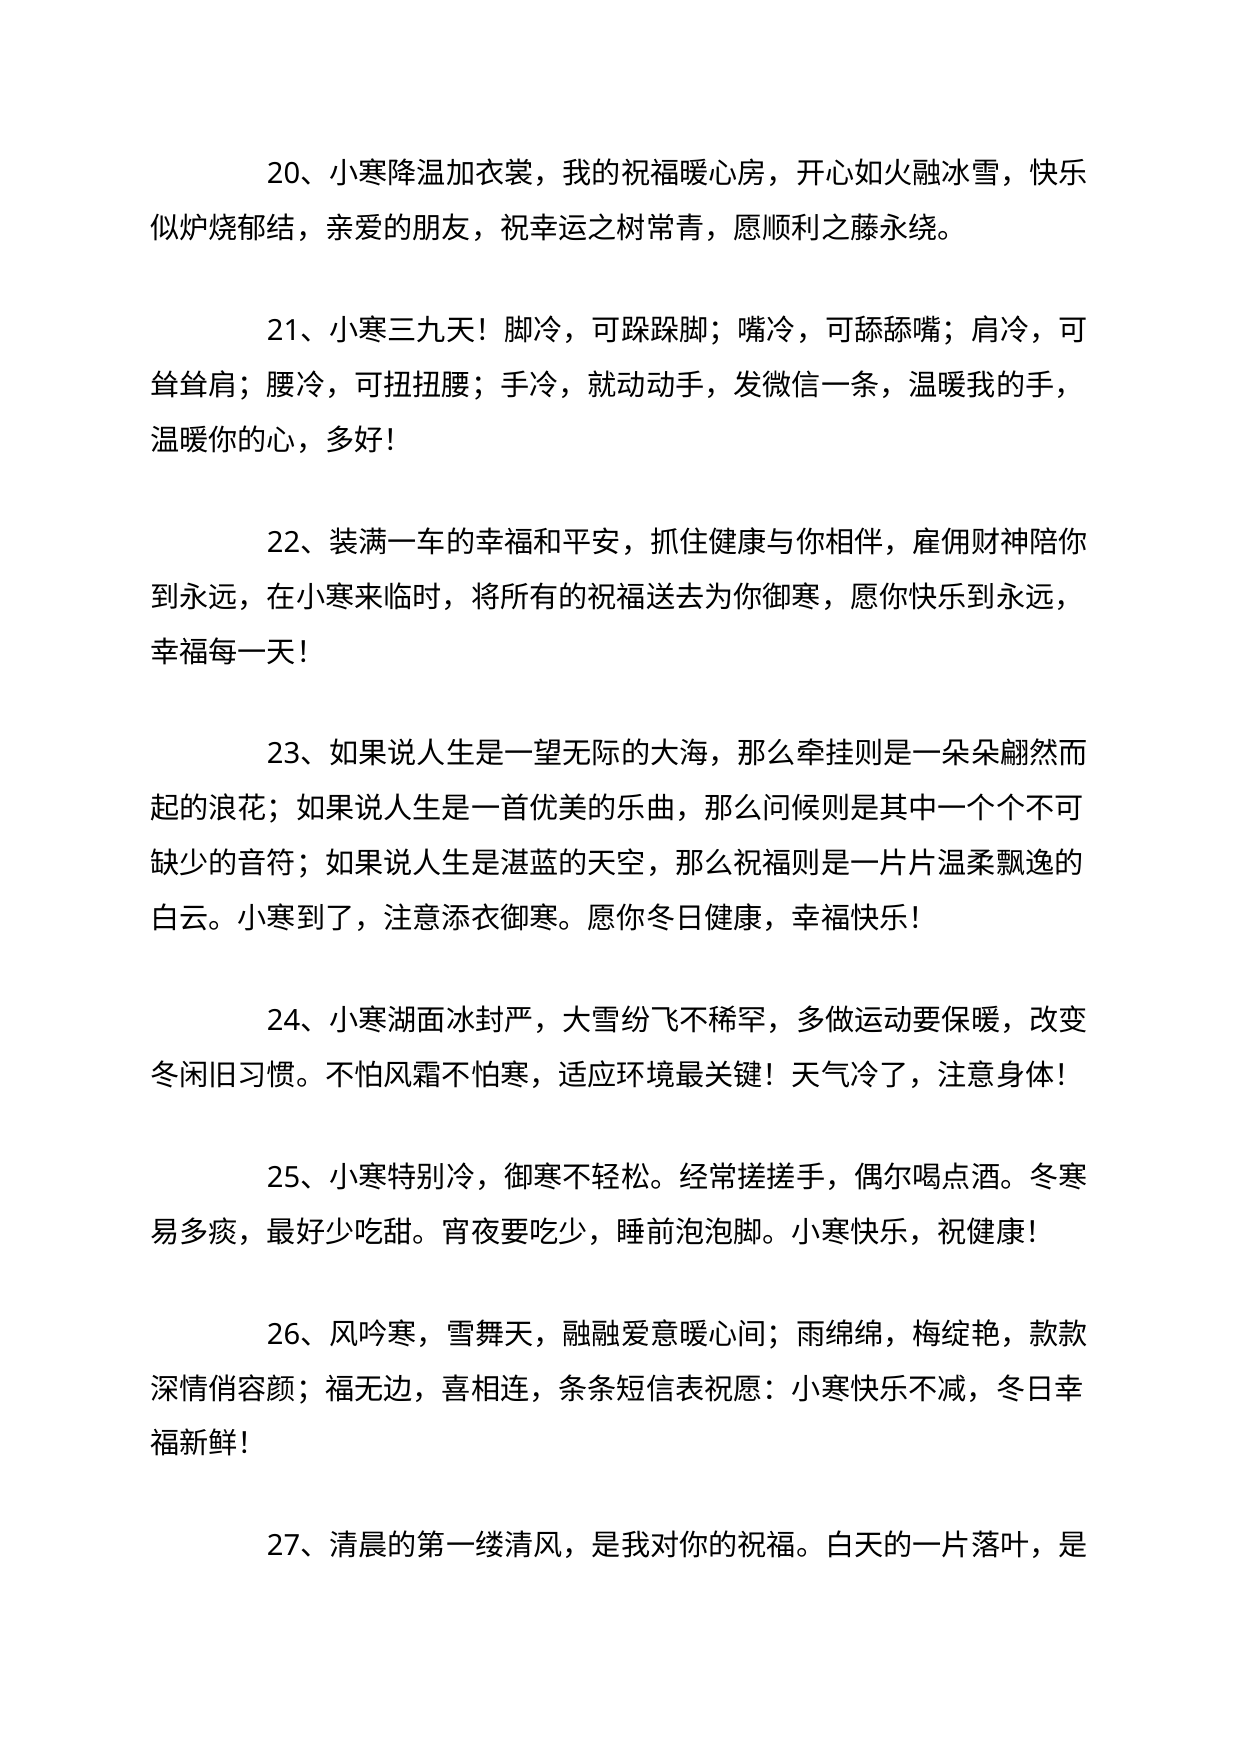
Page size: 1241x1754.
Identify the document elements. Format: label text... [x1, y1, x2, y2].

text 26、风吟寒，雪舞天，融融爱意暖心间；雨绵绵，梅绽艳，款款深情俏容颜；福无边，喜相连，条条短信表祝愿：小寒快乐不减，冬日幸福新鲜！ [150, 1310, 1090, 1462]
text 21、小寒三九天！脚冷，可跺跺脚；嘴冷，可舔舔嘴；肩冷，可耸耸肩；腰冷，可扭扭腰；手冷，就动动手，发微信一条，温暖我的手，温暖你的心，多好！ [150, 307, 1090, 459]
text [150, 1522, 1090, 1564]
text 22、装满一车的幸福和平安，抓住健康与你相伴，雇佣财神陪你到永远，在小寒来临时，将所有的祝福送去为你御寒，愿你快乐到永远，幸福每一天！ [150, 518, 1090, 671]
text 24、小寒湖面冰封严，大雪纷飞不稀罕，多做运动要保暖，改变冬闲旧习惯。不怕风霜不怕寒，适应环境最关键！天气冷了，注意身体！ [150, 997, 1090, 1094]
text 23、如果说人生是一望无际的大海，那么牵挂则是一朵朵翩然而起的浪花；如果说人生是一首优美的乐曲，那么问候则是其中一个个不可缺少的音符；如果说人生是湛蓝的天空，那么祝福则是一片片温柔飘逸的白云。小寒到了，注意添衣御寒。愿你冬日健康，幸福快乐！ [150, 730, 1090, 937]
text 20、小寒降温加衣裳，我的祝福暖心房，开心如火融冰雪，快乐似炉烧郁结，亲爱的朋友，祝幸运之树常青，愿顺利之藤永绕。 [150, 150, 1090, 247]
text 25、小寒特别冷，御寒不轻松。经常搓搓手，偶尔喝点酒。冬寒易多痰，最好少吃甜。宵夜要吃少，睡前泡泡脚。小寒快乐，祝健康！ [150, 1153, 1090, 1251]
